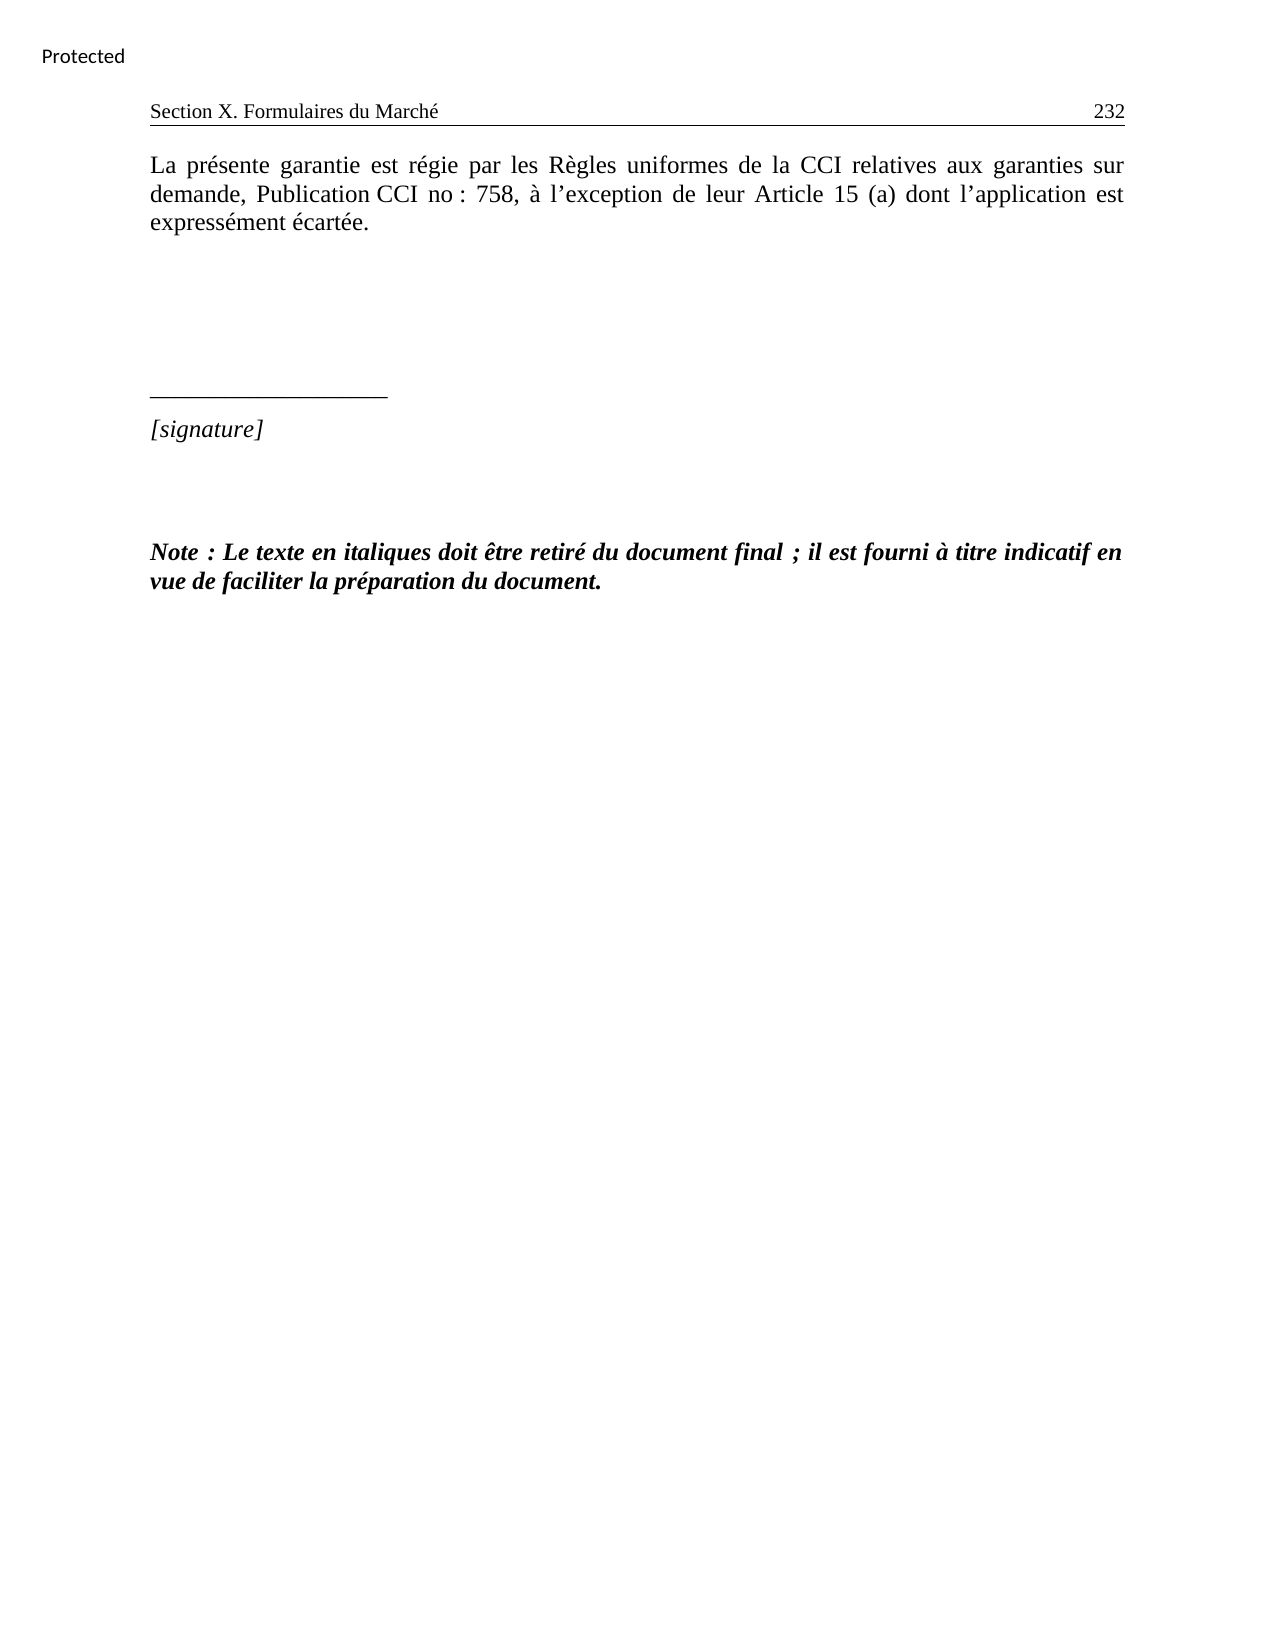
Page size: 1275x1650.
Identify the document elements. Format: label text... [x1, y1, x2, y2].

text La présente garantie est régie par les Règles uniformes de la CCI relatives aux garanties sur demande, Publication CCI no : 758, à l’exception de leur Article 15 (a) dont l’application est expressément écartée. [150, 150, 1125, 236]
text Note : Le texte en italiques doit être retiré du document final ; il est fourni à titre indicatif en vue de faciliter la préparation du document. [150, 537, 1125, 595]
text ___________________ [150, 372, 1125, 401]
text [signature] [150, 414, 1125, 442]
